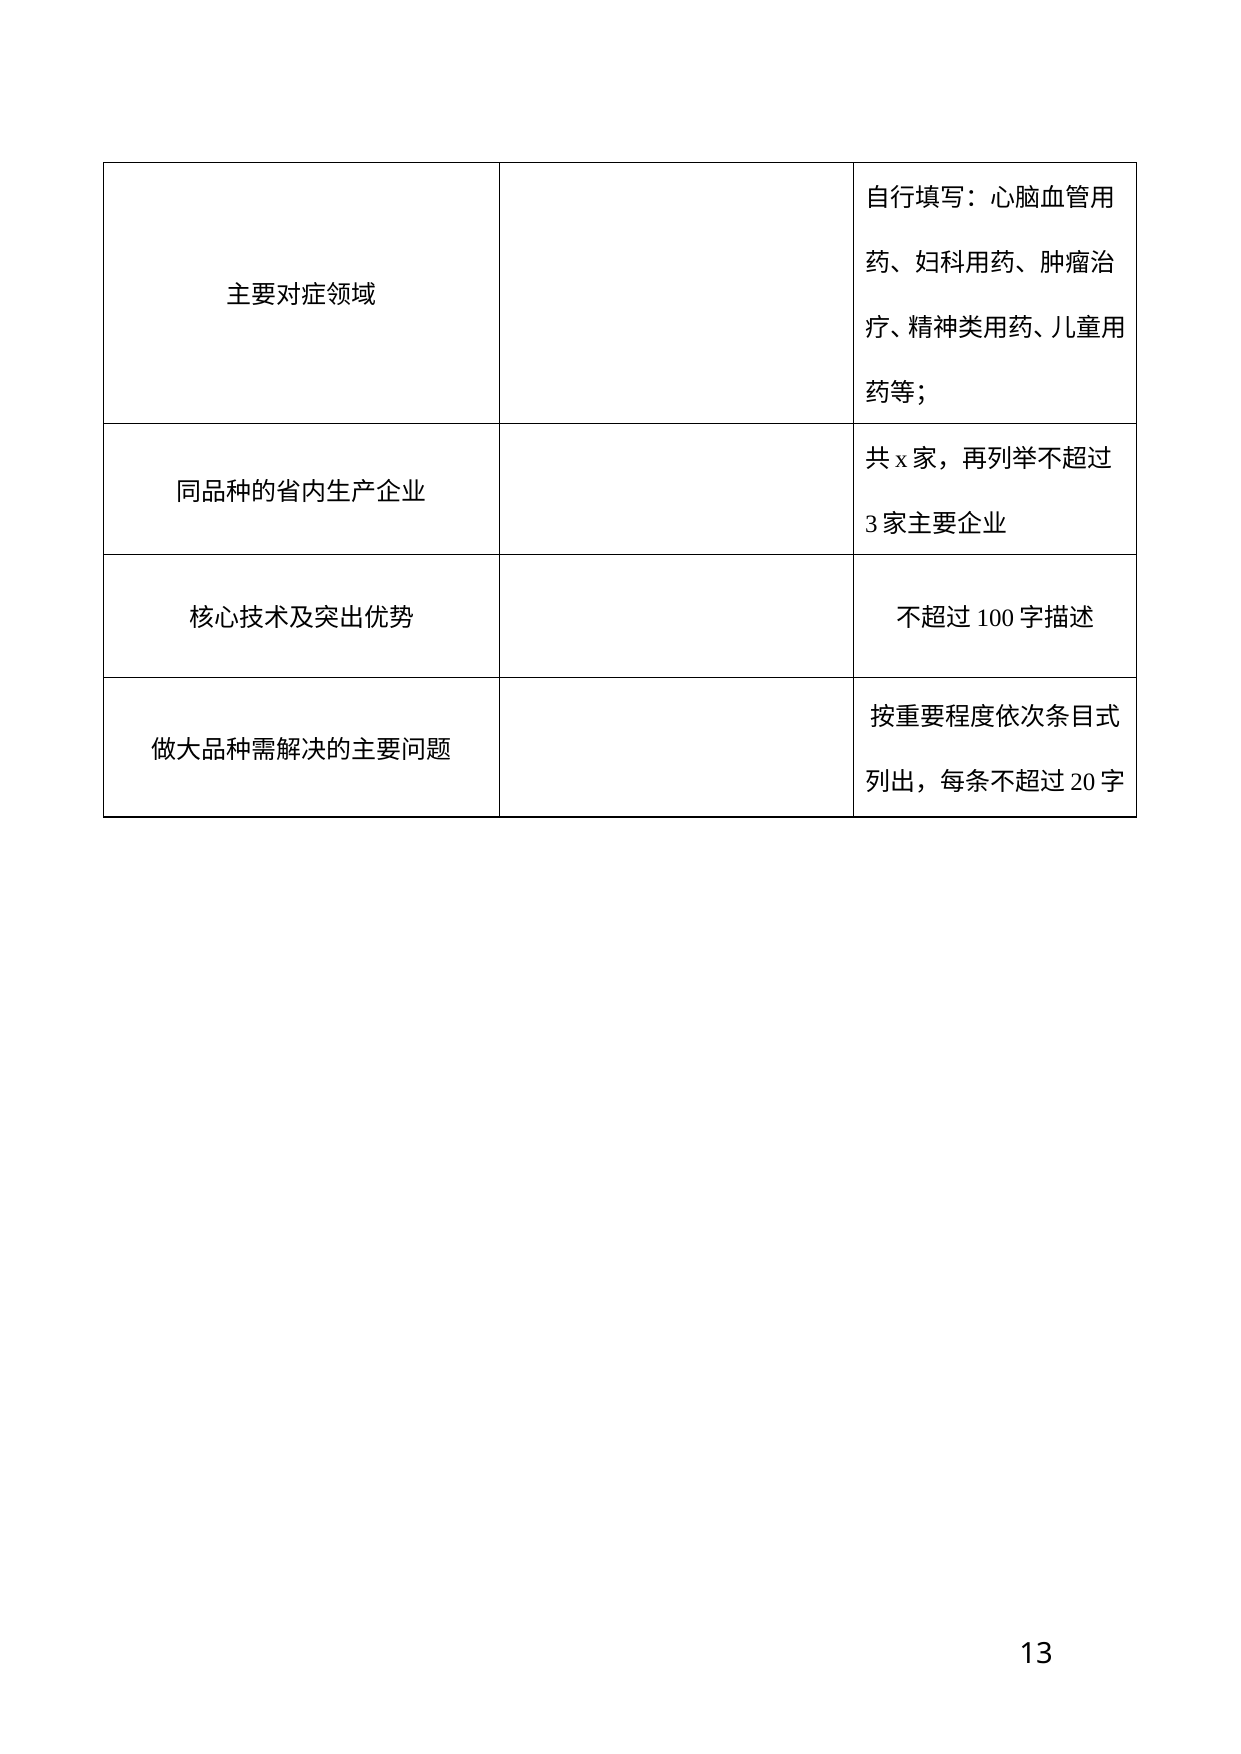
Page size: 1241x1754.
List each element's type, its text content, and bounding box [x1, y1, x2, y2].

table_cell 核心技术及突出优势 [104, 555, 499, 677]
table_cell [500, 163, 853, 423]
table_cell 主要对症领域 [104, 163, 499, 423]
table_cell 不超过100字描述 [854, 555, 1136, 677]
table_cell [500, 555, 853, 677]
table_cell [500, 424, 853, 554]
table_cell 自行填写：心脑血管用药、妇科用药、肿瘤治疗、精神类用药、儿童用药等； [854, 163, 1136, 423]
table_cell 共x家，再列举不超过3家主要企业 [854, 424, 1136, 554]
table_cell 按重要程度依次条目式列出，每条不超过20字 [854, 678, 1136, 816]
table_cell 做大品种需解决的主要问题 [104, 678, 499, 816]
table_cell 同品种的省内生产企业 [104, 424, 499, 554]
table_cell [500, 678, 853, 816]
